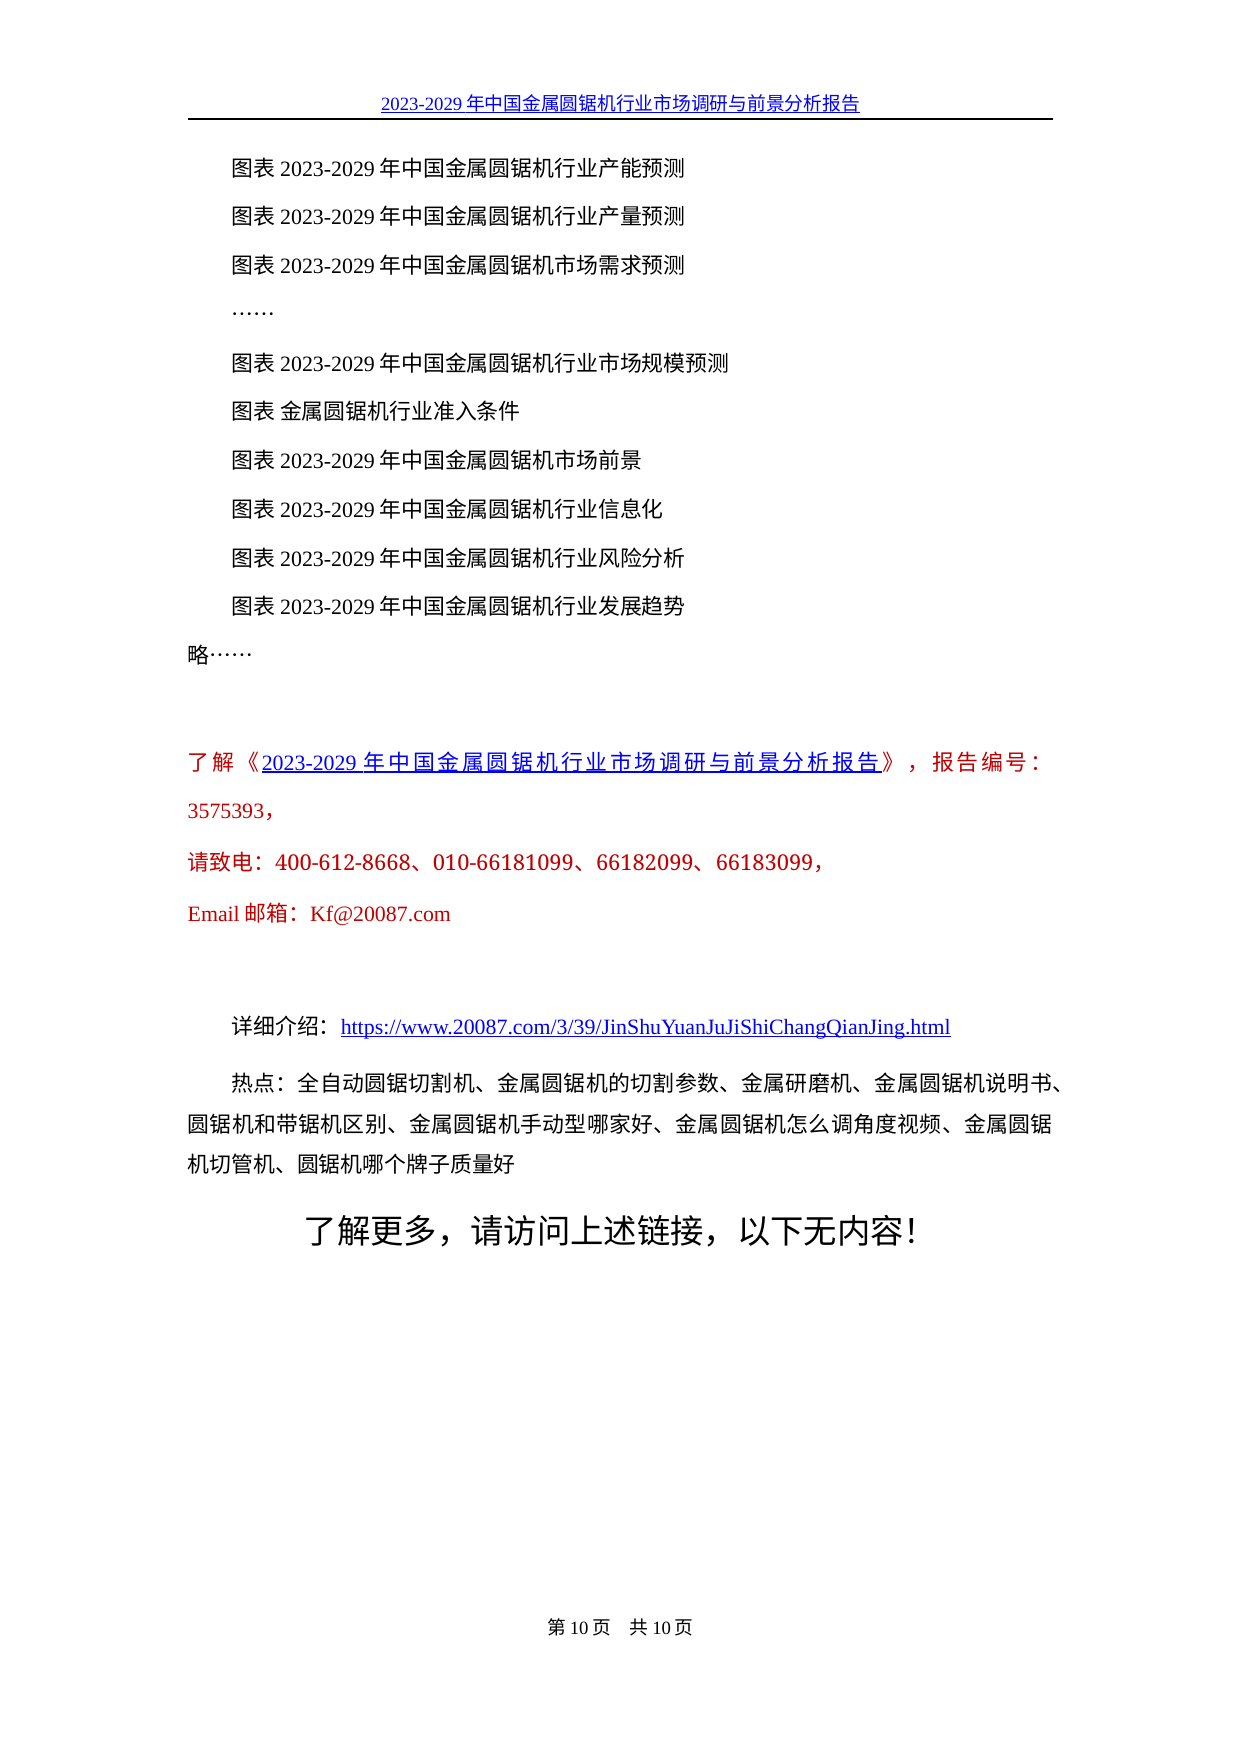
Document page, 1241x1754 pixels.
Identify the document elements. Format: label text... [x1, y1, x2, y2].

title 了解更多，请访问上述链接，以下无内容！ [187, 1197, 1053, 1262]
text 详细介绍：https://www.20087.com/3/39/JinShuYuanJuJiShiChangQianJing.html [187, 1009, 1053, 1041]
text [187, 150, 1053, 670]
text 请致电：400-612-8668、010-66181099、66182099、66183099， [187, 844, 1053, 877]
text 热点：全自动圆锯切割机、金属圆锯机的切割参数、金属研磨机、金属圆锯机说明书、圆锯机和带锯机区别、金属圆锯机手动型哪家好、金属圆锯机怎么调角度视频、金属圆锯机切管机、圆锯机哪个牌子质量好 [187, 1066, 1053, 1179]
text Email邮箱：Kf@20087.com [187, 896, 1053, 928]
text 了解《2023-2029年中国金属圆锯机行业市场调研与前景分析报告》，报告编号：3575393， [187, 744, 1053, 825]
